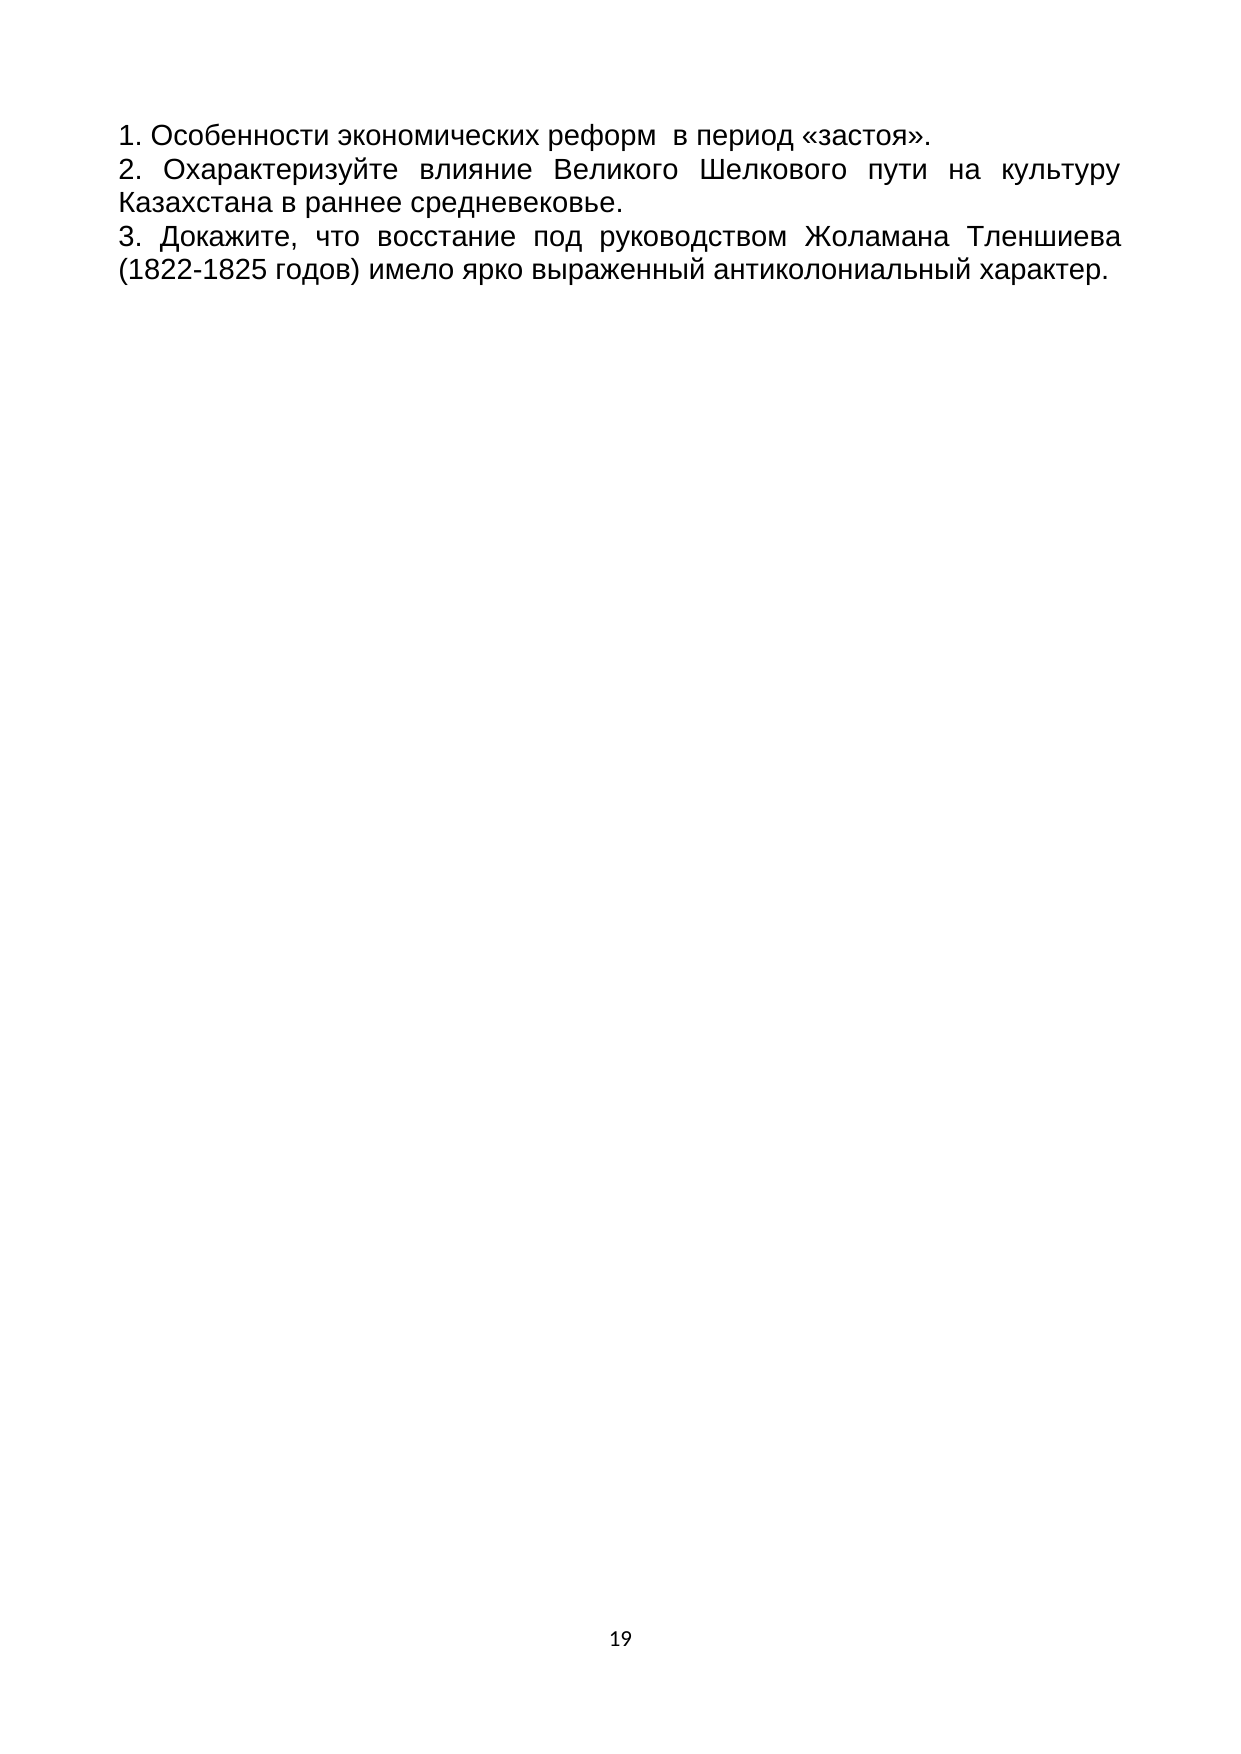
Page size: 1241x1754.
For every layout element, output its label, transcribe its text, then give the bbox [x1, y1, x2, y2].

list 3. Докажите, что восстание под руководством Жоламана Тленшиева (1822-1825 годов) имело ярко выраженный антиколониальный характер. [118, 219, 1122, 286]
list 2. Охарактеризуйте влияние Великого Шелкового пути на культуру Казахстана в раннее средневековье. [118, 152, 1122, 219]
text 1. Особенности экономических реформ в период «застоя». [118, 118, 1122, 152]
